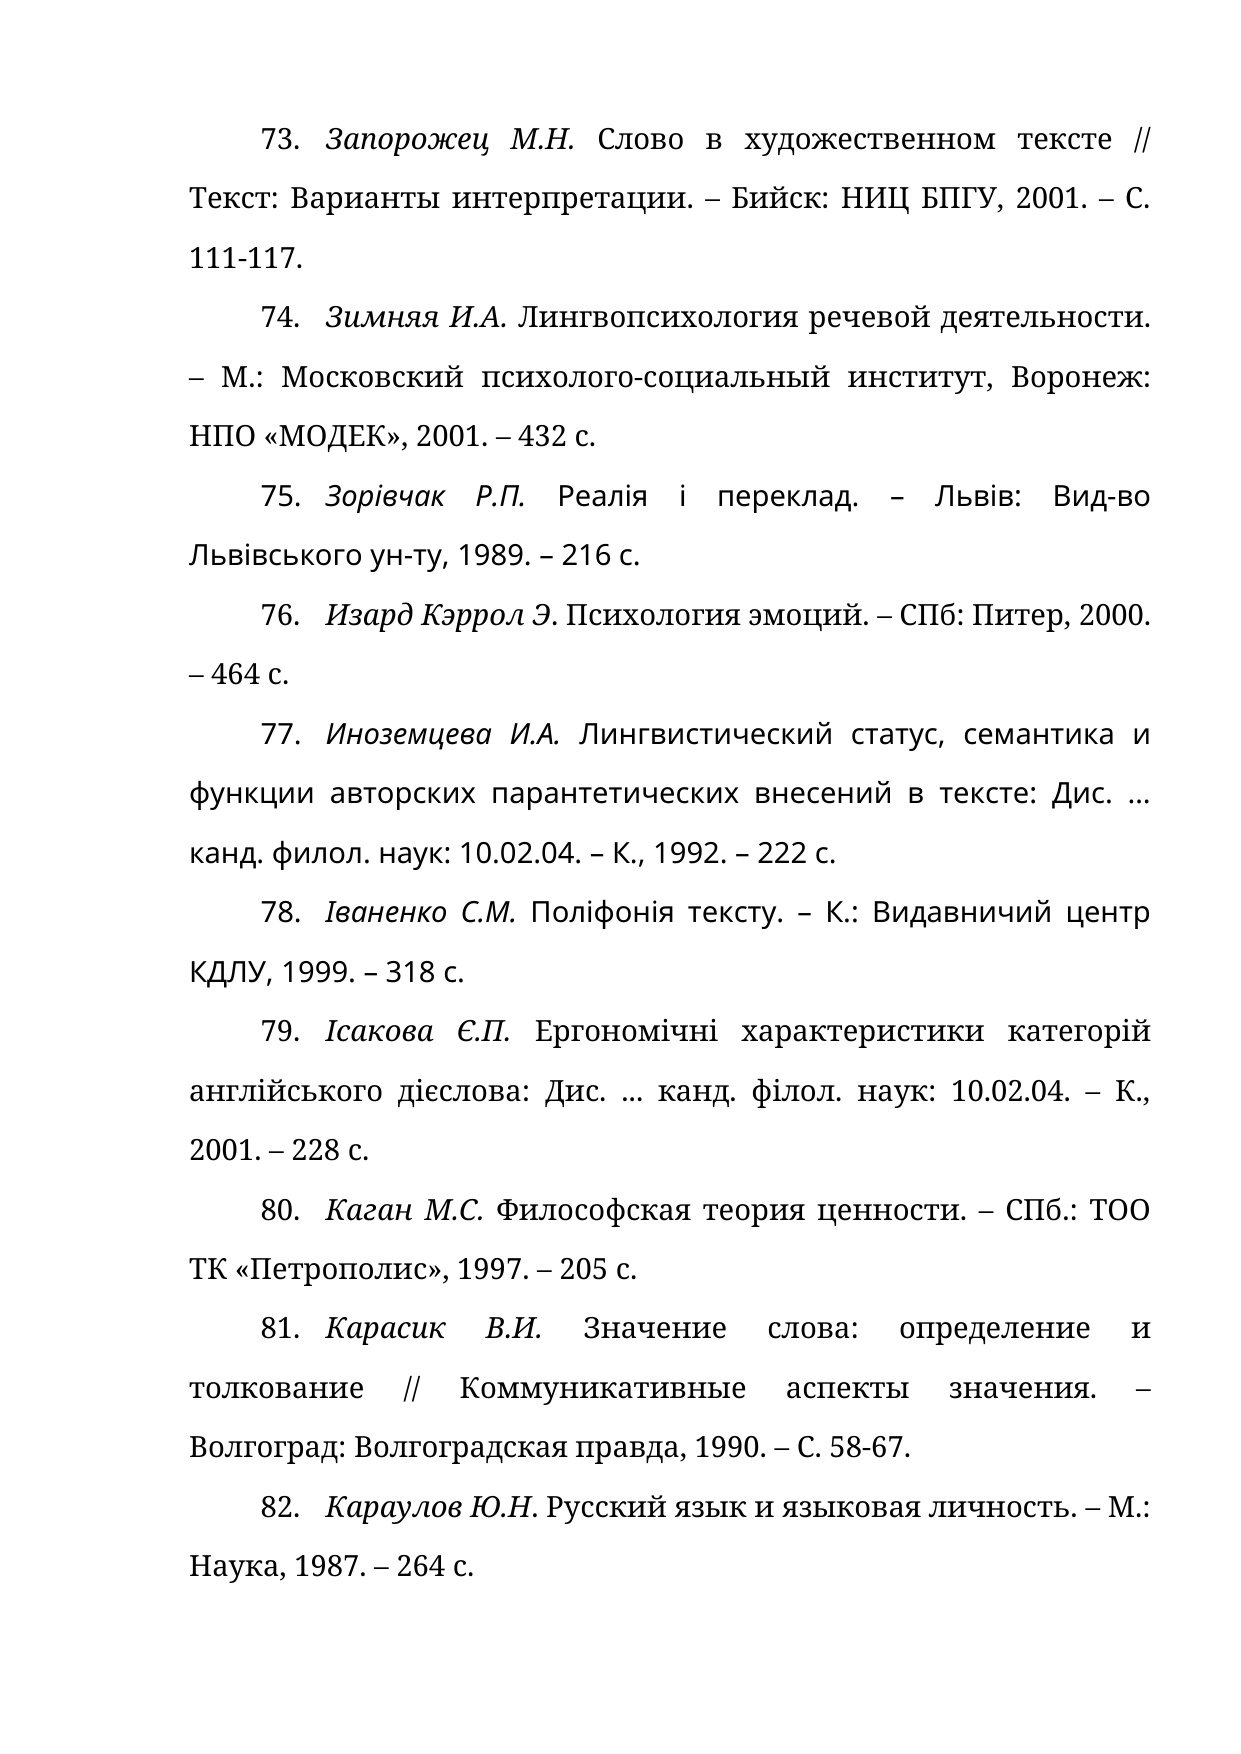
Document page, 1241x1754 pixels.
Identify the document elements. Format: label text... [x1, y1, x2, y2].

list Карасик В.И. Значение слова: определение и толкование // Коммуникативные аспекты значения. – Волгоград: Волгоградская правда, 1990. – С. 58-67. [189, 1308, 1152, 1466]
list Караулов Ю.Н. Русский язык и языковая личность. – М.: Наука, 1987. – 264 с. [189, 1486, 1152, 1585]
list Каган М.С. Философская теория ценности. – СПб.: ТОО ТК «Петрополис», 1997. – 205 с. [189, 1189, 1152, 1288]
list Зимняя И.А. Лингвопсихология речевой деятельности. – М.: Московский психолого-социальный институт, Воронеж: НПО «МОДЕК», 2001. – 432 с. [189, 297, 1152, 455]
list Іваненко С.М. Поліфонія тексту. – К.: Видавничий центр КДЛУ, 1999. – 318 с. [189, 891, 1152, 991]
list Изард Кэррол Э. Психология эмоций. – СПб: Питер, 2000. – 464 с. [189, 594, 1152, 693]
list Запорожец М.Н. Слово в художественном тексте // Текст: Варианты интерпретации. – Бийск: НИЦ БПГУ, 2001. – С. 111-117. [189, 118, 1152, 277]
list Ісакова Є.П. Ергономічні характеристики категорій англійського дієслова: Дис. ... канд. філол. наук: 10.02.04. – К., 2001. – 228 с. [189, 1010, 1152, 1169]
list Иноземцева И.А. Лингвистический статус, семантика и функции авторских парантетических внесений в тексте: Дис. … канд. филол. наук: 10.02.04. – К., 1992. – 222 с. [189, 713, 1152, 872]
list Зорівчак Р.П. Реалія і переклад. – Львів: Вид-во Львівського ун-ту, 1989. – 216 с. [189, 475, 1152, 574]
